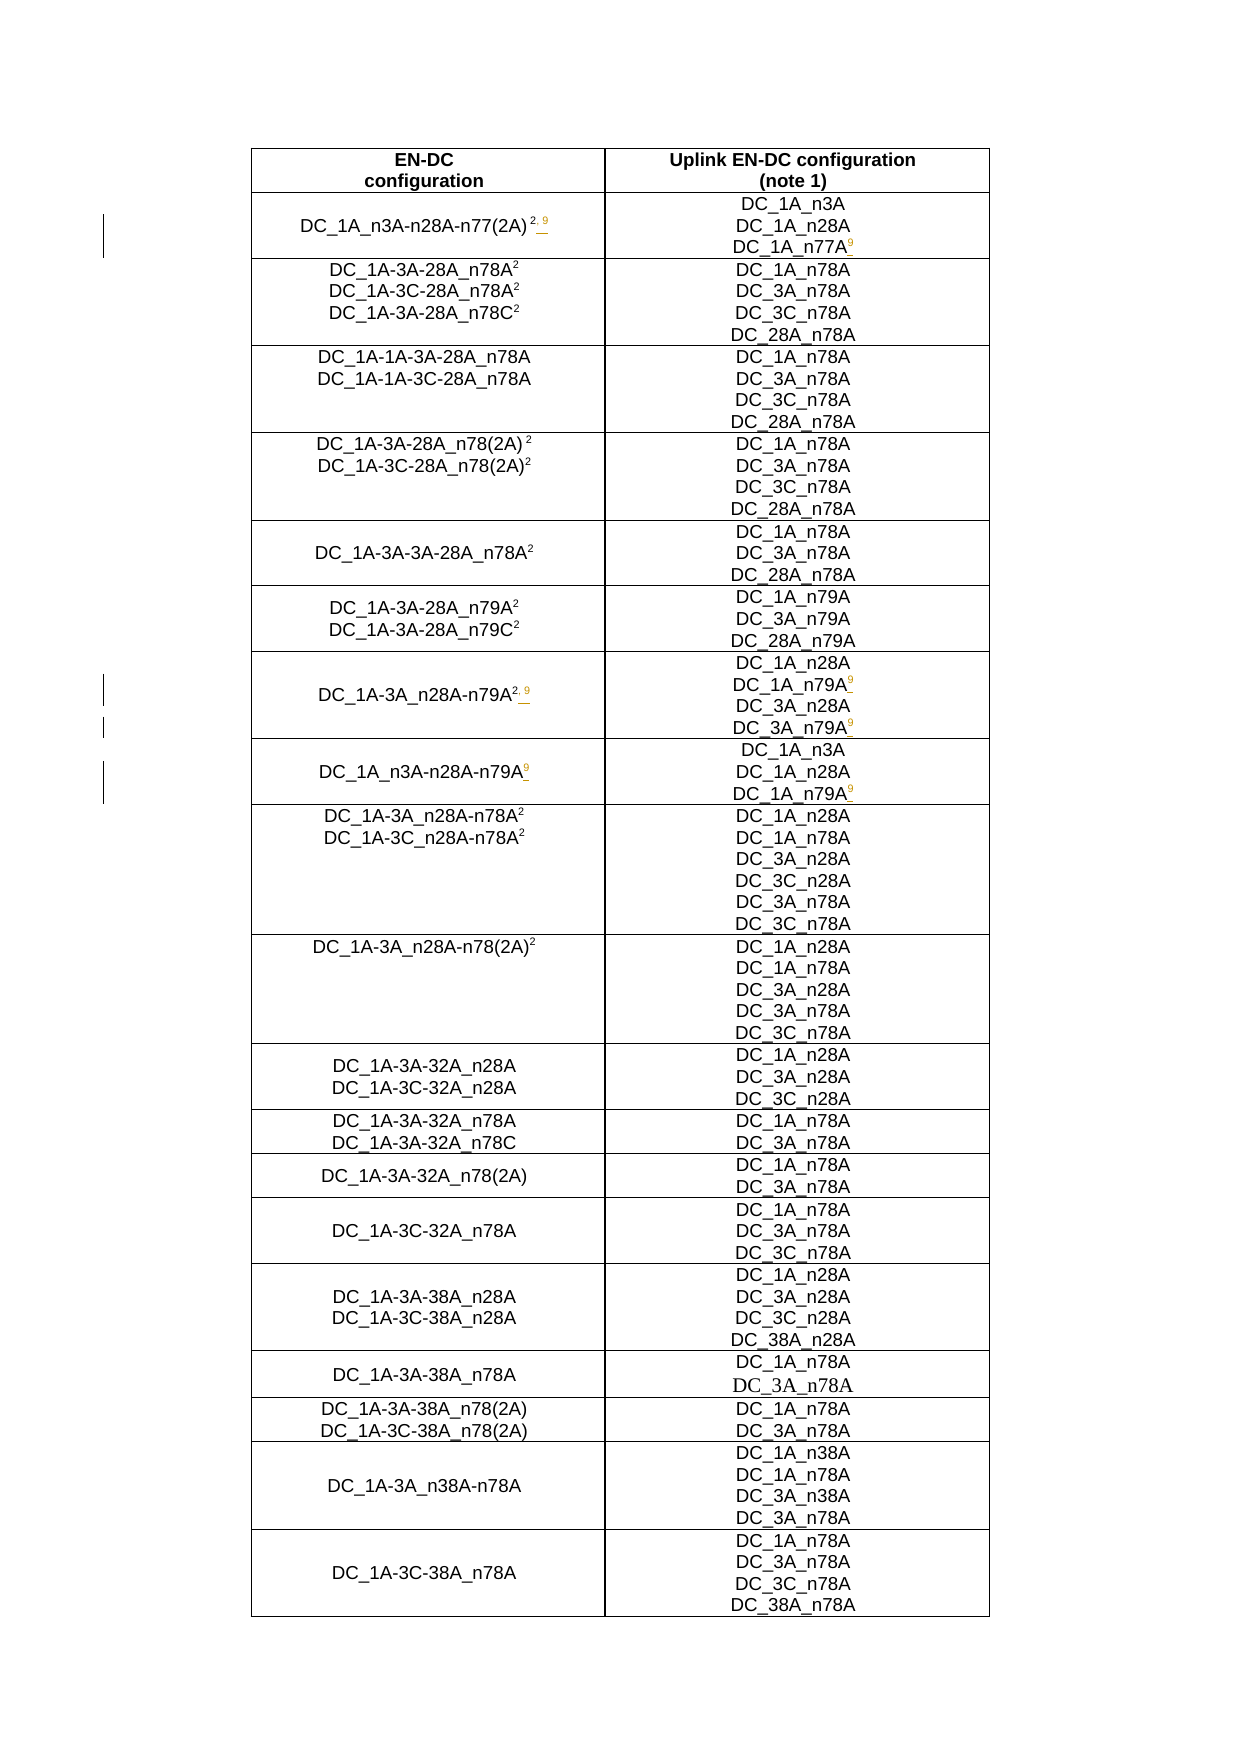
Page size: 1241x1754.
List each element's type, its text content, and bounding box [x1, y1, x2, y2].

table_cell DC_1A_n79A DC_3A_n79A DC_28A_n79A [606, 586, 989, 651]
table_cell DC_1A_n3A DC_1A_n28A DC_1A_n79A [606, 739, 989, 804]
table_cell DC_1A_n38A DC_1A_n78A DC_3A_n38A DC_3A_n78A [606, 1442, 989, 1528]
table_cell DC_1A_n78A DC_3A_n78A [606, 1398, 989, 1441]
table_cell DC_1A-3A-28A_n79A2 DC_1A-3A-28A_n79C2 [252, 586, 604, 651]
table_cell DC_1A_n78A DC_3A_n78A DC_3C_n78A DC_28A_n78A [606, 346, 989, 432]
table_cell DC_1A_n28A DC_1A_n78A DC_3A_n28A DC_3C_n28A DC_3A_n78A DC_3C_n78A [606, 805, 989, 934]
table_cell DC_1A-3A-38A_n78A [252, 1351, 604, 1397]
table_cell DC_1A_n78A DC_3A_n78A DC_3C_n78A DC_38A_n78A [606, 1530, 989, 1616]
table_cell DC_1A_n3A DC_1A_n28A DC_1A_n77A [606, 193, 989, 258]
table_cell DC_1A_n78A DC_3A_n78A [606, 1154, 989, 1197]
table_cell DC_1A_n3A-n28A-n79A [252, 739, 604, 804]
table_header Uplink EN-DC configuration (note 1) [606, 149, 989, 192]
table_cell DC_1A-3A-3A-28A_n78A2 [252, 521, 604, 585]
table_cell DC_1A_n78A DC_3A_n78A DC_28A_n78A [606, 521, 989, 585]
table_header EN-DC configuration [252, 149, 604, 192]
table_cell DC_1A-3A_n28A-n79A2 [252, 652, 604, 738]
table_cell DC_1A_n78A DC_3A_n78A [606, 1110, 989, 1153]
table_cell DC_1A_n28A DC_1A_n78A DC_3A_n28A DC_3A_n78A DC_3C_n78A [606, 935, 989, 1043]
table_cell DC_1A-3A-32A_n28A DC_1A-3C-32A_n28A [252, 1044, 604, 1109]
table_cell DC_1A-3A-38A_n78(2A) DC_1A-3C-38A_n78(2A) [252, 1398, 604, 1441]
table_cell DC_1A-3A-32A_n78A DC_1A-3A-32A_n78C [252, 1110, 604, 1153]
table_cell DC_1A-3A-28A_n78A2 DC_1A-3C-28A_n78A2 DC_1A-3A-28A_n78C2 [252, 259, 604, 345]
table_cell DC_1A_n78A DC_3A_n78A DC_3C_n78A DC_28A_n78A [606, 433, 989, 519]
table_cell DC_1A-3C-38A_n78A [252, 1530, 604, 1616]
table_cell DC_1A_n28A DC_3A_n28A DC_3C_n28A [606, 1044, 989, 1109]
table_cell DC_1A-3A_n28A-n78(2A)2 [252, 935, 604, 1043]
table_cell DC_1A-3A-38A_n28A DC_1A-3C-38A_n28A [252, 1264, 604, 1350]
table_cell DC_1A-3A_n38A-n78A [252, 1442, 604, 1528]
table_cell DC_1A-3A-28A_n78(2A) 2 DC_1A-3C-28A_n78(2A)2 [252, 433, 604, 519]
table_cell DC_1A_n78A DC_3A_n78A DC_3C_n78A [606, 1198, 989, 1263]
table_cell DC_1A_n3A-n28A-n77(2A) 2 [252, 193, 604, 258]
table_cell DC_1A_n78A DC_3A_n78A [606, 1351, 989, 1397]
table_cell DC_1A-3A-32A_n78(2A) [252, 1154, 604, 1197]
table_cell DC_1A_n28A DC_1A_n79A DC_3A_n28A DC_3A_n79A [606, 652, 989, 738]
table_cell DC_1A_n78A DC_3A_n78A DC_3C_n78A DC_28A_n78A [606, 259, 989, 345]
table_cell DC_1A-3A_n28A-n78A2 DC_1A-3C_n28A-n78A2 [252, 805, 604, 934]
table_cell DC_1A-3C-32A_n78A [252, 1198, 604, 1263]
table_cell DC_1A_n28A DC_3A_n28A DC_3C_n28A DC_38A_n28A [606, 1264, 989, 1350]
table_cell DC_1A-1A-3A-28A_n78A DC_1A-1A-3C-28A_n78A [252, 346, 604, 432]
